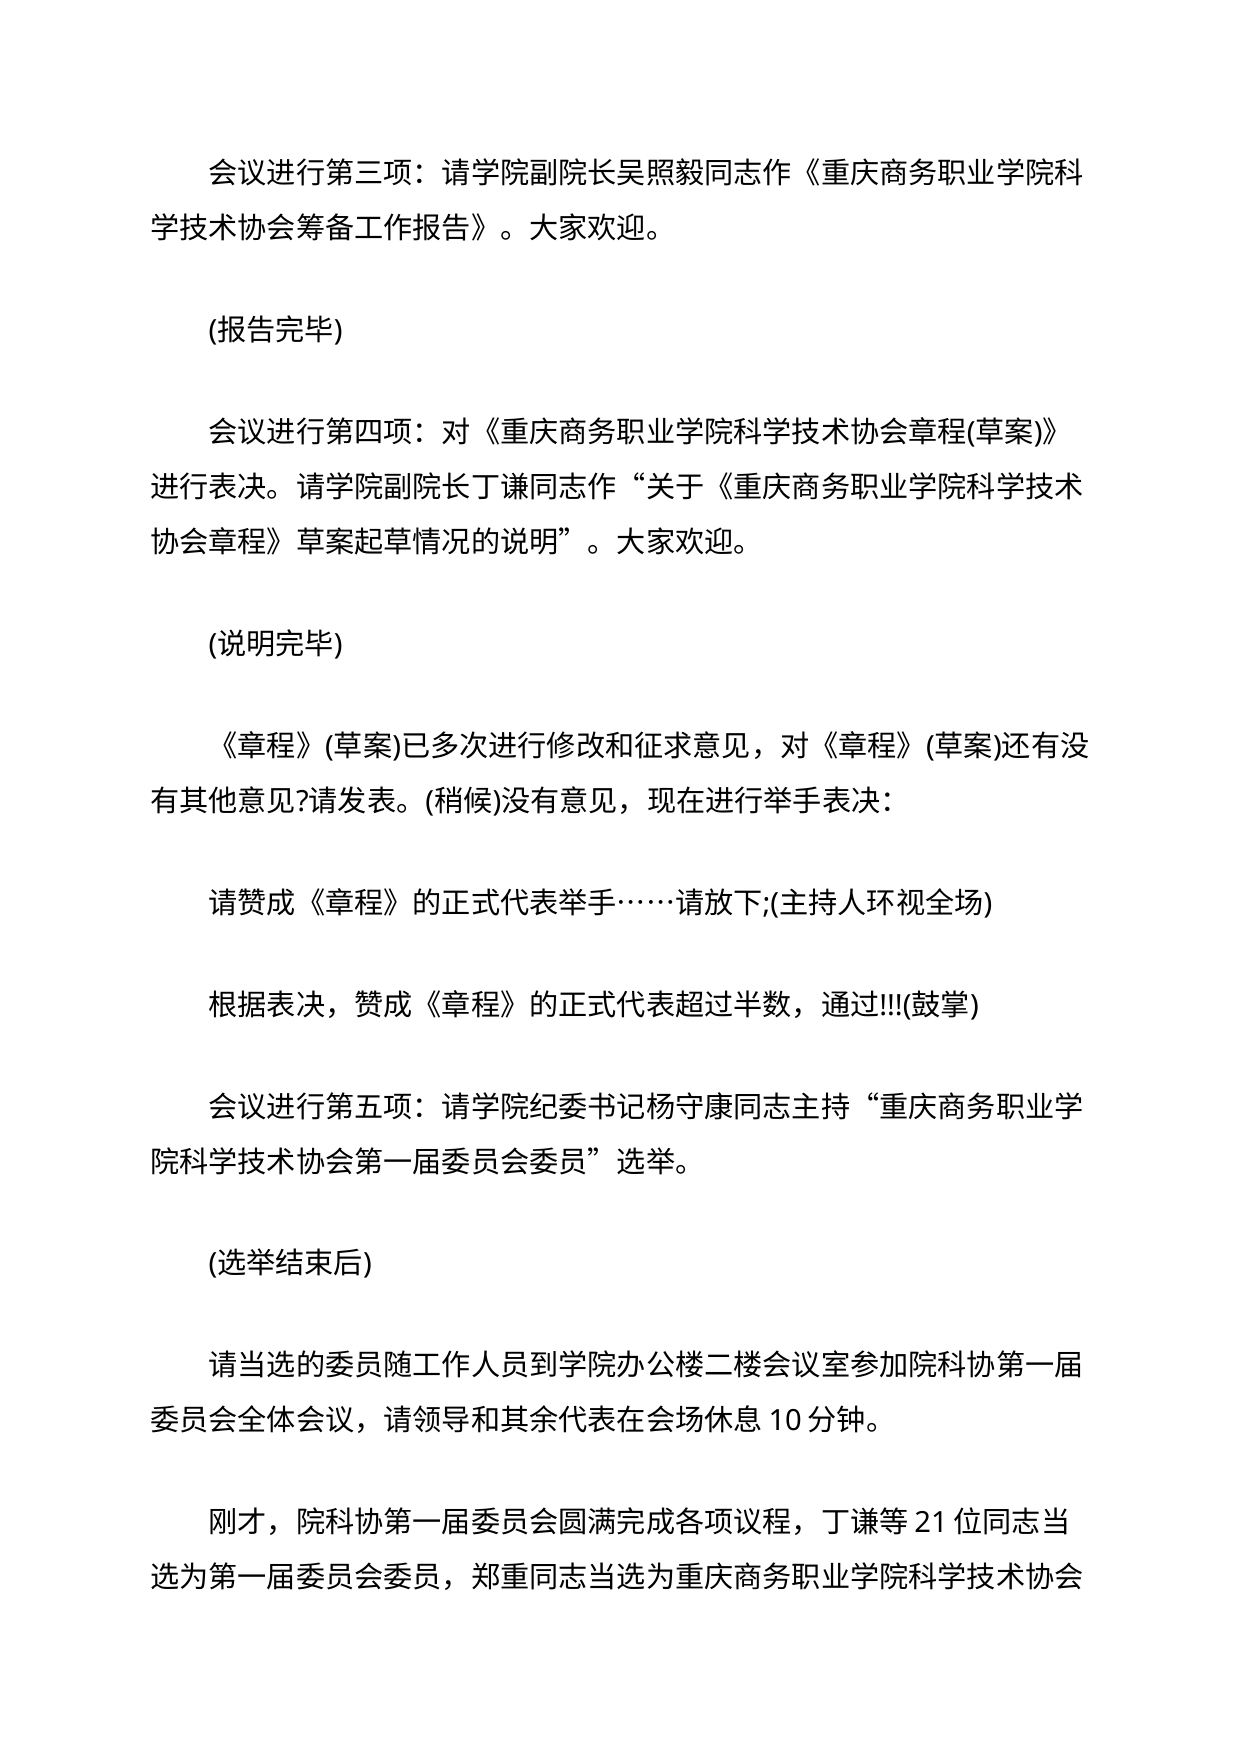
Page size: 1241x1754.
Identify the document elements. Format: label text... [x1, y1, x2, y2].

text (报告完毕) [150, 307, 1090, 349]
text 会议进行第三项：请学院副院长吴照毅同志作《重庆商务职业学院科学技术协会筹备工作报告》。大家欢迎。 [150, 150, 1090, 247]
text 会议进行第四项：对《重庆商务职业学院科学技术协会章程(草案)》进行表决。请学院副院长丁谦同志作“关于《重庆商务职业学院科学技术协会章程》草案起草情况的说明”。大家欢迎。 [150, 409, 1090, 561]
text 会议进行第五项：请学院纪委书记杨守康同志主持“重庆商务职业学院科学技术协会第一届委员会委员”选举。 [150, 1083, 1090, 1180]
text (选举结束后) [150, 1240, 1090, 1282]
text (说明完毕) [150, 620, 1090, 663]
text 请当选的委员随工作人员到学院办公楼二楼会议室参加院科协第一届委员会全体会议，请领导和其余代表在会场休息10分钟。 [150, 1342, 1090, 1439]
text 请赞成《章程》的正式代表举手……请放下;(主持人环视全场) [150, 879, 1090, 922]
text 《章程》(草案)已多次进行修改和征求意见，对《章程》(草案)还有没有其他意见?请发表。(稍候)没有意见，现在进行举手表决： [150, 722, 1090, 820]
text 根据表决，赞成《章程》的正式代表超过半数，通过!!!(鼓掌) [150, 981, 1090, 1024]
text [150, 1499, 1090, 1596]
